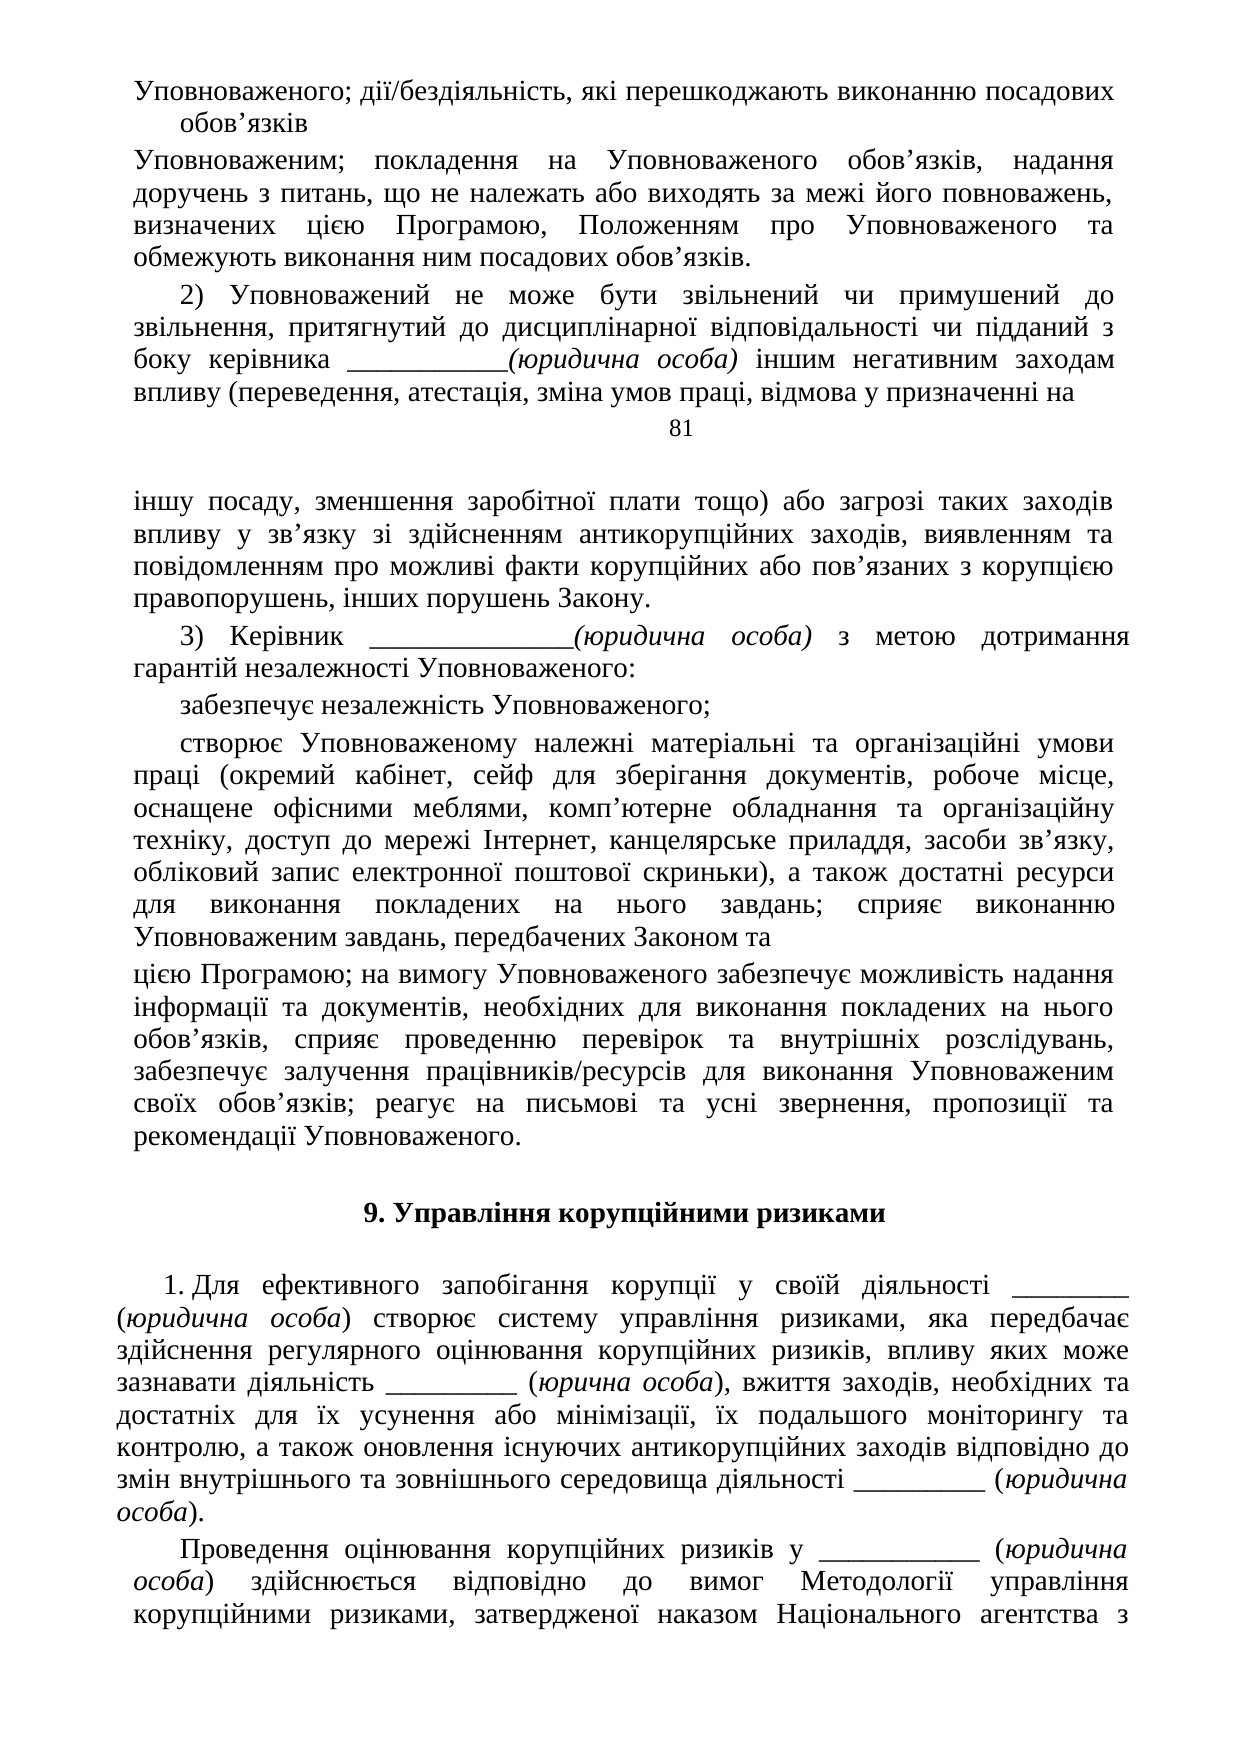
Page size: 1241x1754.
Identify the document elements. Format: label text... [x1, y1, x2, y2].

text Уповноваженим; покладення на Уповноваженого обов’язків, надання доручень з питань, що не належать або виходять за межі його повноважень, визначених цією Програмою, Положенням про Уповноваженого та обмежують виконання ним посадових обов’язків. [133, 144, 1114, 273]
subtitle 81 [232, 413, 1131, 442]
text 3) Керівник ______________(юридична особа) з метою дотримання гарантій незалежності Уповноваженого: [133, 619, 1130, 684]
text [133, 1533, 1130, 1629]
list Для ефективного запобігання корупції у своїй діяльності ________ (юридична особа) створює систему управління ризиками, яка передбачає здійснення регулярного оцінювання корупційних ризиків, впливу яких може зазнавати діяльність _________ (юрична особа), вжиття заходів, необхідних та достатніх для їх усунення або мінімізації, їх подальшого моніторингу та контролю, а також оновлення існуючих антикорупційних заходів відповідно до змін внутрішнього та зовнішнього середовища діяльності _________ (юридична особа). [116, 1269, 1130, 1527]
text іншу посаду, зменшення заробітної плати тощо) або загрозі таких заходів впливу у зв’язку зі здійсненням антикорупційних заходів, виявленням та повідомленням про можливі факти корупційних або пов’язаних з корупцією правопорушень, інших порушень Закону. [133, 485, 1114, 614]
text забезпечує незалежність Уповноваженого; [179, 689, 1130, 721]
text цією Програмою; на вимогу Уповноваженого забезпечує можливість надання інформації та документів, необхідних для виконання покладених на нього обов’язків, сприяє проведенню перевірок та внутрішніх розслідувань, забезпечує залучення працівників/ресурсів для виконання Уповноваженим своїх обов’язків; реагує на письмові та усні звернення, пропозиції та рекомендації Уповноваженого. [133, 958, 1115, 1151]
text Уповноваженого; дії/бездіяльність, які перешкоджають виконанню посадових обов’язків [133, 74, 1115, 139]
text створює Уповноваженому належні матеріальні та організаційні умови праці (окремий кабінет, сейф для зберігання документів, робоче місце, оснащене офісними меблями, комп’ютерне обладнання та організаційну техніку, доступ до мережі Інтернет, канцелярське приладдя, засоби зв’язку, обліковий запис електронної поштової скриньки), а також достатні ресурси для виконання покладених на нього завдань; сприяє виконанню Уповноваженим завдань, передбачених Законом та [133, 726, 1115, 952]
text 2) Уповноважений не може бути звільнений чи примушений до звільнення, притягнутий до дисциплінарної відповідальності чи підданий з боку керівника ___________(юридична особа) іншим негативним заходам впливу (переведення, атестація, зміна умов праці, відмова у призначенні на [133, 278, 1115, 407]
subtitle 9. Управління корупційними ризиками [118, 1197, 1131, 1229]
